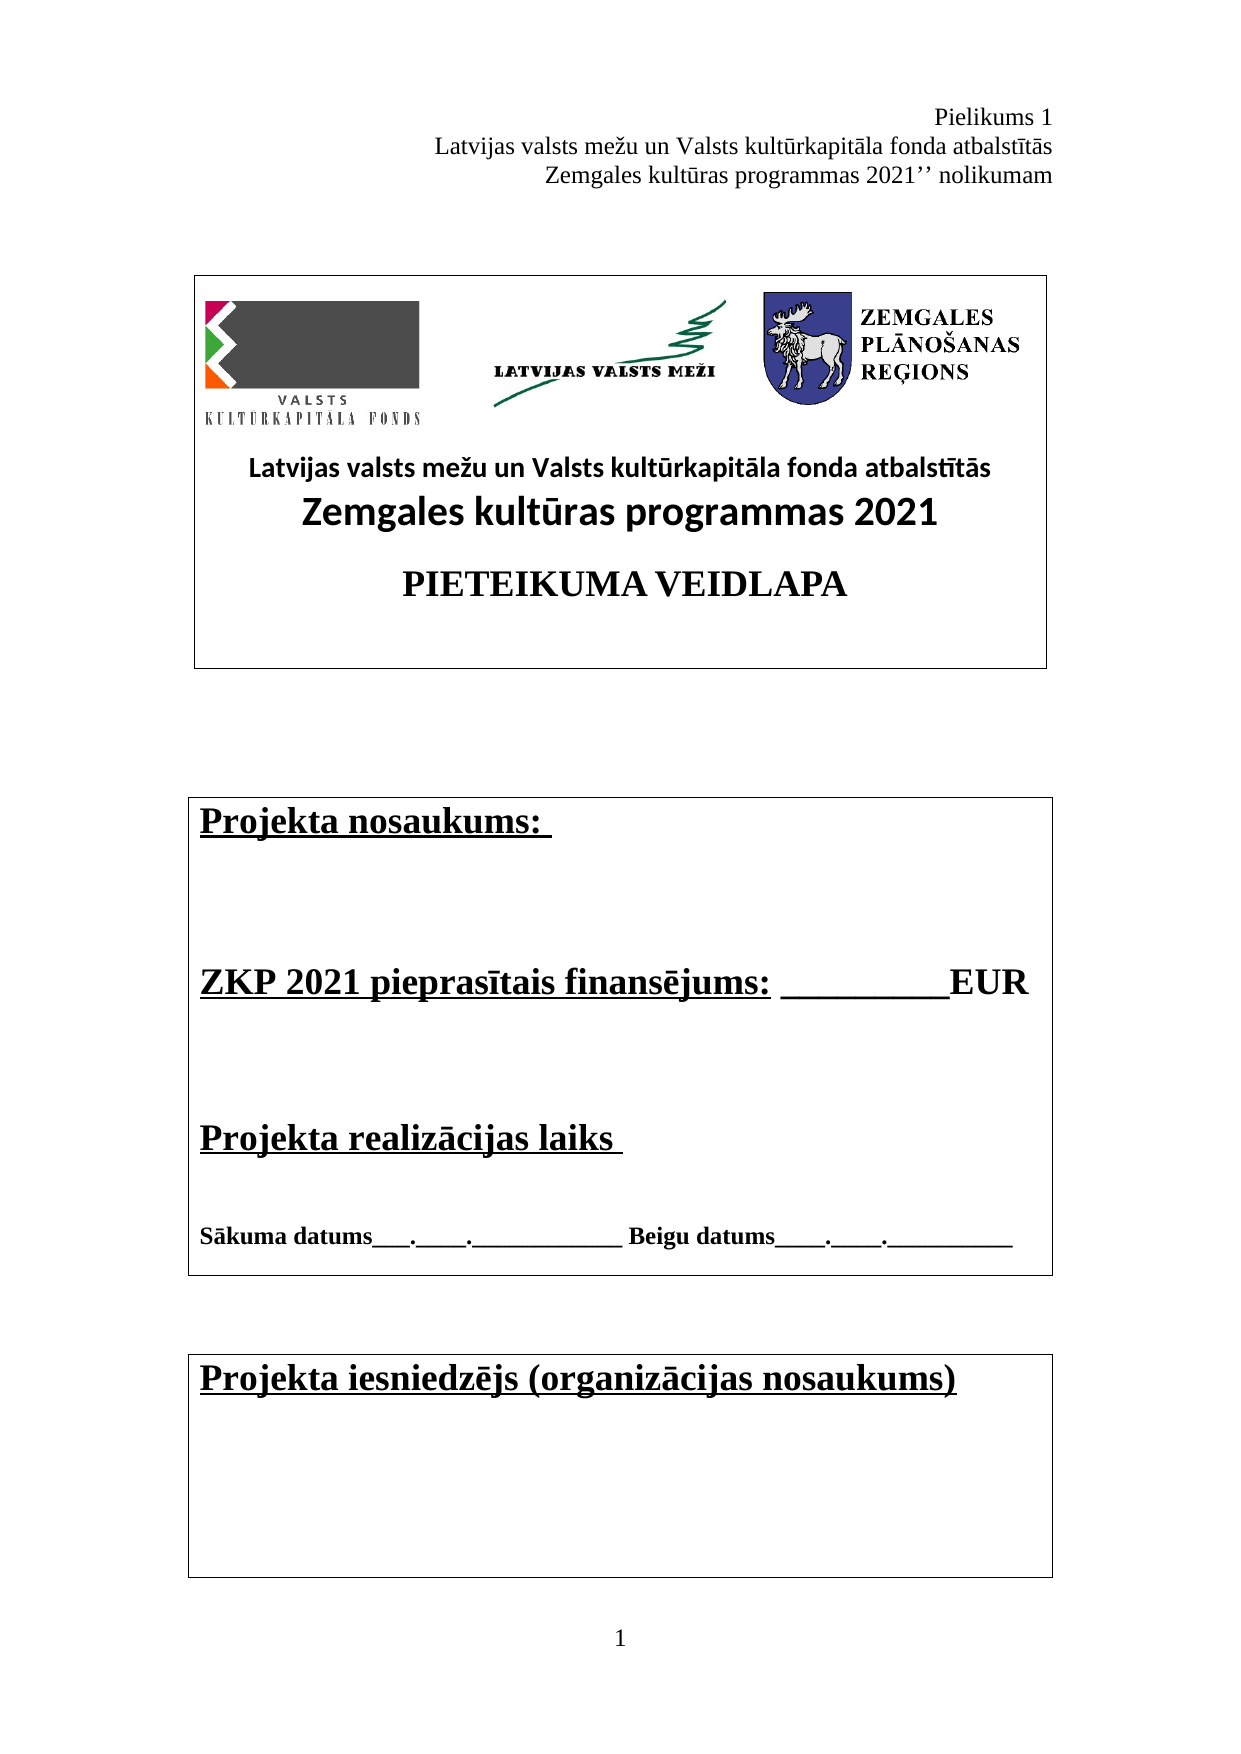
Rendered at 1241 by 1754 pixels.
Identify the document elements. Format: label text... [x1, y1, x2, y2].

table_header Latvijas valsts mežu un Valsts kultūrkapitāla fonda atbalstītās Zemgales kultūras programmas 2021 PIETEIKUMA VEIDLAPA [195, 276, 1046, 667]
picture [205, 301, 420, 425]
table_header Projekta nosaukums: ZKP 2021 pieprasītais finansējums: _________EUR Projekta realizācijas laiks Sākuma datums___.____.____________ Beigu datums____.____.__________ [189, 798, 1052, 1274]
text Pielikums 1 [187, 102, 1053, 131]
table_header Projekta iesniedzējs (organizācijas nosaukums) [189, 1355, 1052, 1577]
text Latvijas valsts mežu un Valsts kultūrkapitāla fonda atbalstītās [187, 131, 1053, 160]
text Zemgales kultūras programmas 2021’’ nolikumam [187, 160, 1053, 189]
